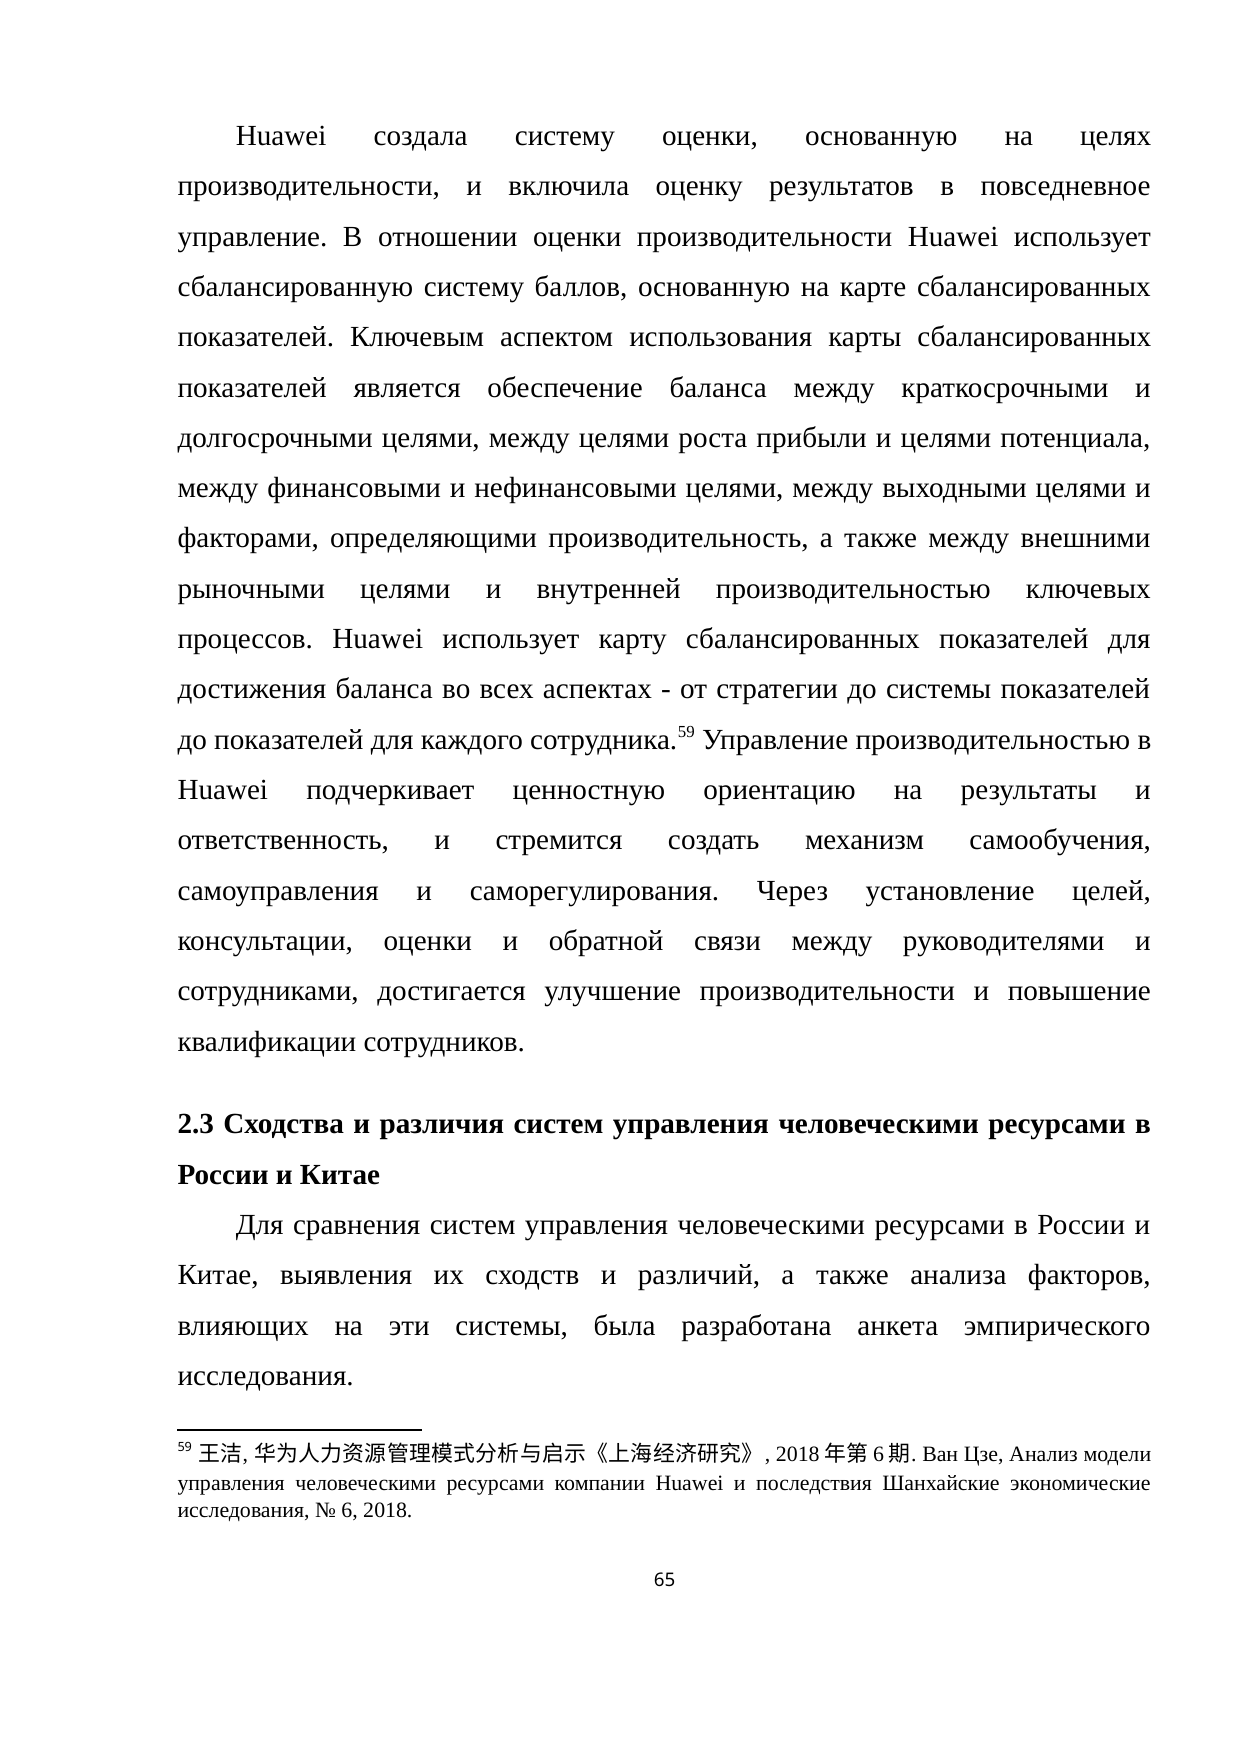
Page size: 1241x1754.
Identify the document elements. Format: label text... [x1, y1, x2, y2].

text Huawei создала систему оценки, основанную на целях производительности, и включила оценку результатов в повседневное управление. В отношении оценки производительности Huawei использует сбалансированную систему баллов, основанную на карте сбалансированных показателей. Ключевым аспектом использования карты сбалансированных показателей является обеспечение баланса между краткосрочными и долгосрочными целями, между целями роста прибыли и целями потенциала, между финансовыми и нефинансовыми целями, между выходными целями и факторами, определяющими производительность, а также между внешними рыночными целями и внутренней производительностью ключевых процессов. Huawei использует карту сбалансированных показателей для достижения баланса во всех аспектах - от стратегии до системы показателей до показателей для каждого сотрудника. Управление производительностью в Huawei подчеркивает ценностную ориентацию на результаты и ответственность, и стремится создать механизм самообучения, самоуправления и саморегулирования. Через установление целей, консультации, оценки и обратной связи между руководителями и сотрудниками, достигается улучшение производительности и повышение квалификации сотрудников. [177, 118, 1152, 1057]
subtitle 2.3 Сходства и различия систем управления человеческими ресурсами в России и Китае [177, 1107, 1152, 1190]
text Для сравнения систем управления человеческими ресурсами в России и Китае, выявления их сходств и различий, а также анализа факторов, влияющих на эти системы, была разработана анкета эмпирического исследования. [177, 1207, 1152, 1392]
